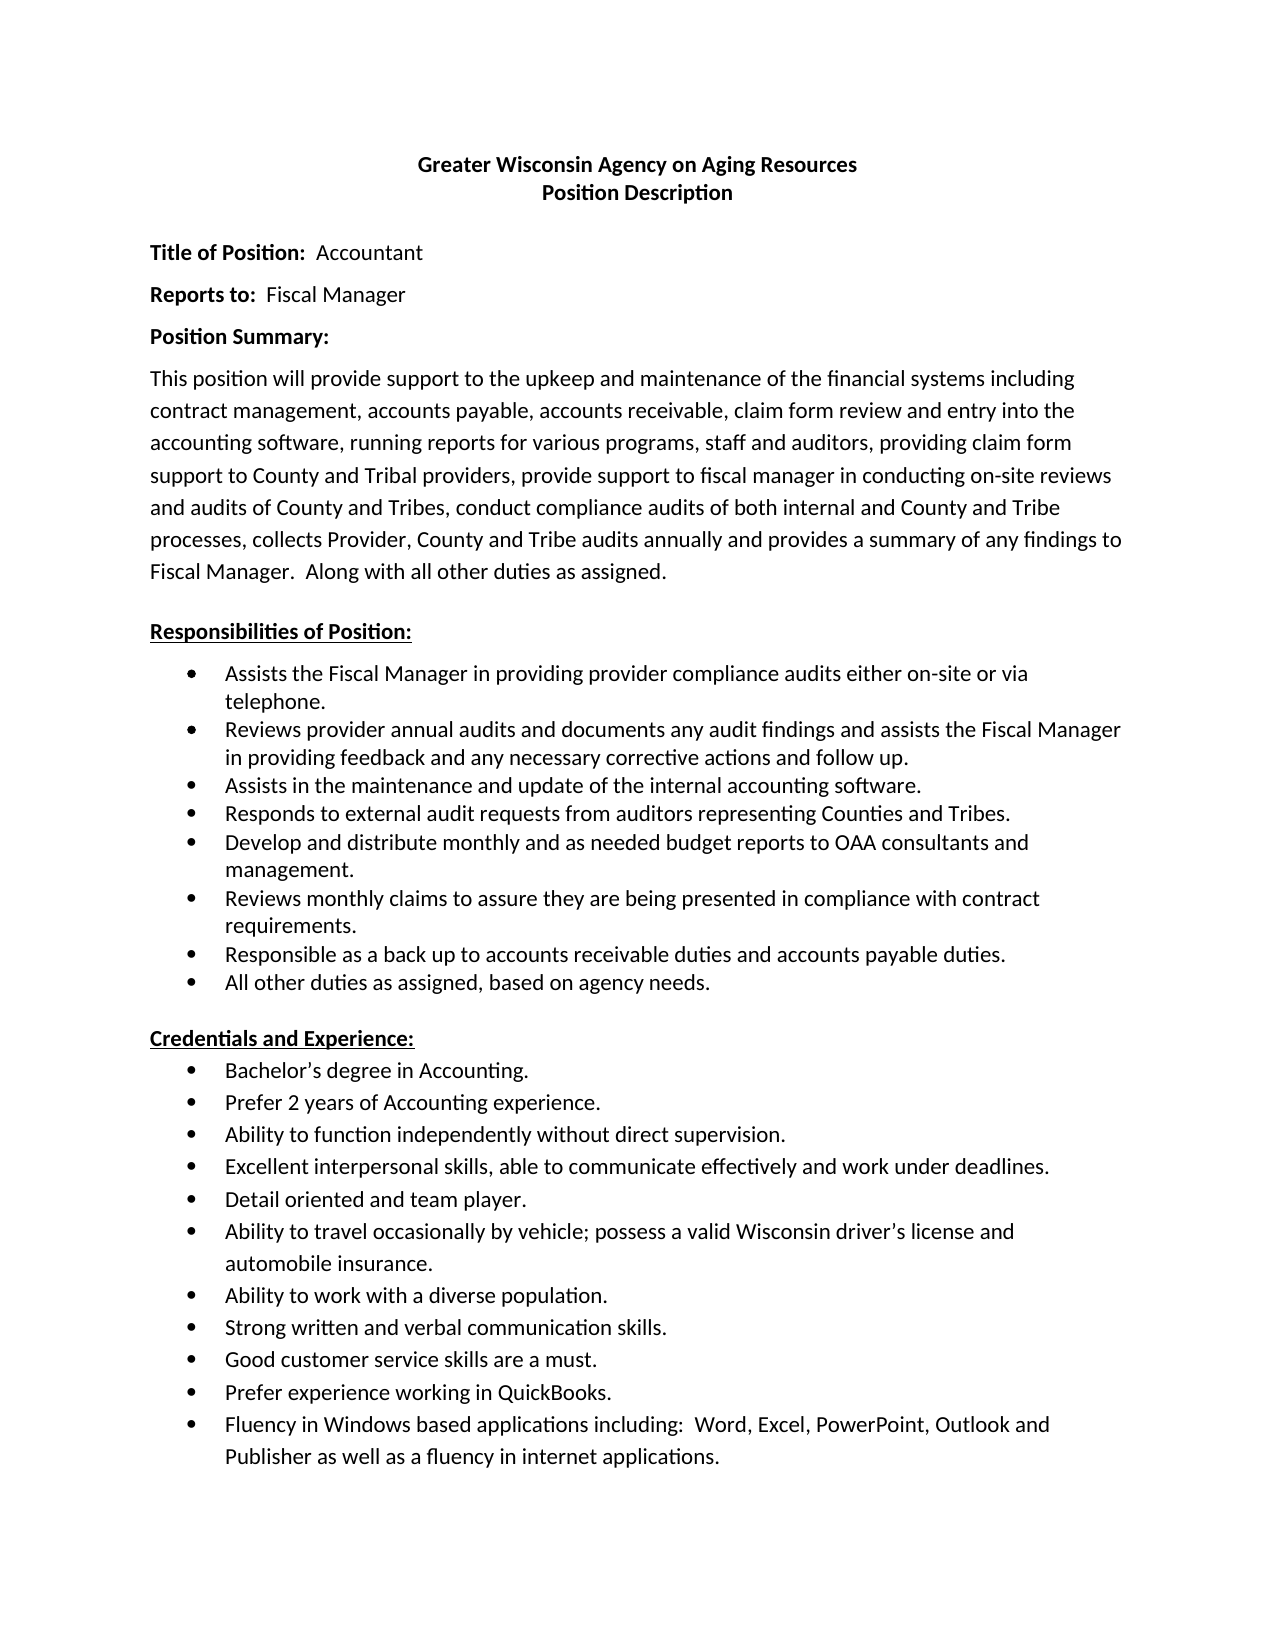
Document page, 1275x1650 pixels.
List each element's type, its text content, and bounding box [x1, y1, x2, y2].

list Bachelor’s degree in Accounting. [187, 1056, 1125, 1084]
list Assists the Fiscal Manager in providing provider compliance audits either on-site or via telephone. [187, 659, 1125, 716]
list Ability to travel occasionally by vehicle; possess a valid Wisconsin driver’s license and automobile insurance. [187, 1217, 1125, 1277]
list Ability to work with a diverse population. [187, 1281, 1125, 1309]
text Position Description [150, 178, 1125, 206]
list All other duties as assigned, based on agency needs. [187, 968, 1125, 1024]
text Credentials and Experience: [150, 1024, 1125, 1052]
list Prefer 2 years of Accounting experience. [187, 1088, 1125, 1116]
list Good customer service skills are a must. [187, 1346, 1125, 1374]
text This position will provide support to the upkeep and maintenance of the financial systems including contract management, accounts payable, accounts receivable, claim form review and entry into the accounting software, running reports for various programs, staff and auditors, providing claim form support to County and Tribal providers, provide support to fiscal manager in conducting on-site reviews and audits of County and Tribes, conduct compliance audits of both internal and County and Tribe processes, collects Provider, County and Tribe audits annually and provides a summary of any findings to Fiscal Manager. Along with all other duties as assigned. [150, 364, 1125, 585]
text Title of Position: Accountant [150, 238, 1125, 266]
list Detail oriented and team player. [187, 1185, 1125, 1213]
text Position Summary: [150, 322, 1125, 350]
list Strong written and verbal communication skills. [187, 1313, 1125, 1341]
list Reviews provider annual audits and documents any audit findings and assists the Fiscal Manager in providing feedback and any necessary corrective actions and follow up. [187, 716, 1125, 772]
list Ability to function independently without direct supervision. [187, 1120, 1125, 1148]
text Greater Wisconsin Agency on Aging Resources [150, 150, 1125, 178]
text Responsibilities of Position: [150, 617, 1125, 646]
list Reviews monthly claims to assure they are being presented in compliance with contract requirements. [187, 884, 1125, 940]
list Responsible as a back up to accounts receivable duties and accounts payable duties. [187, 940, 1125, 968]
list Fluency in Windows based applications including: Word, Excel, PowerPoint, Outlook and Publisher as well as a fluency in internet applications. [187, 1410, 1125, 1470]
list Responds to external audit requests from auditors representing Counties and Tribes. [187, 799, 1125, 828]
list Assists in the maintenance and update of the internal accounting software. [187, 772, 1125, 799]
list Prefer experience working in QuickBooks. [187, 1378, 1125, 1406]
list Excellent interpersonal skills, able to communicate effectively and work under deadlines. [187, 1152, 1125, 1181]
text Reports to: Fiscal Manager [150, 280, 1125, 308]
list Develop and distribute monthly and as needed budget reports to OAA consultants and management. [187, 828, 1125, 884]
